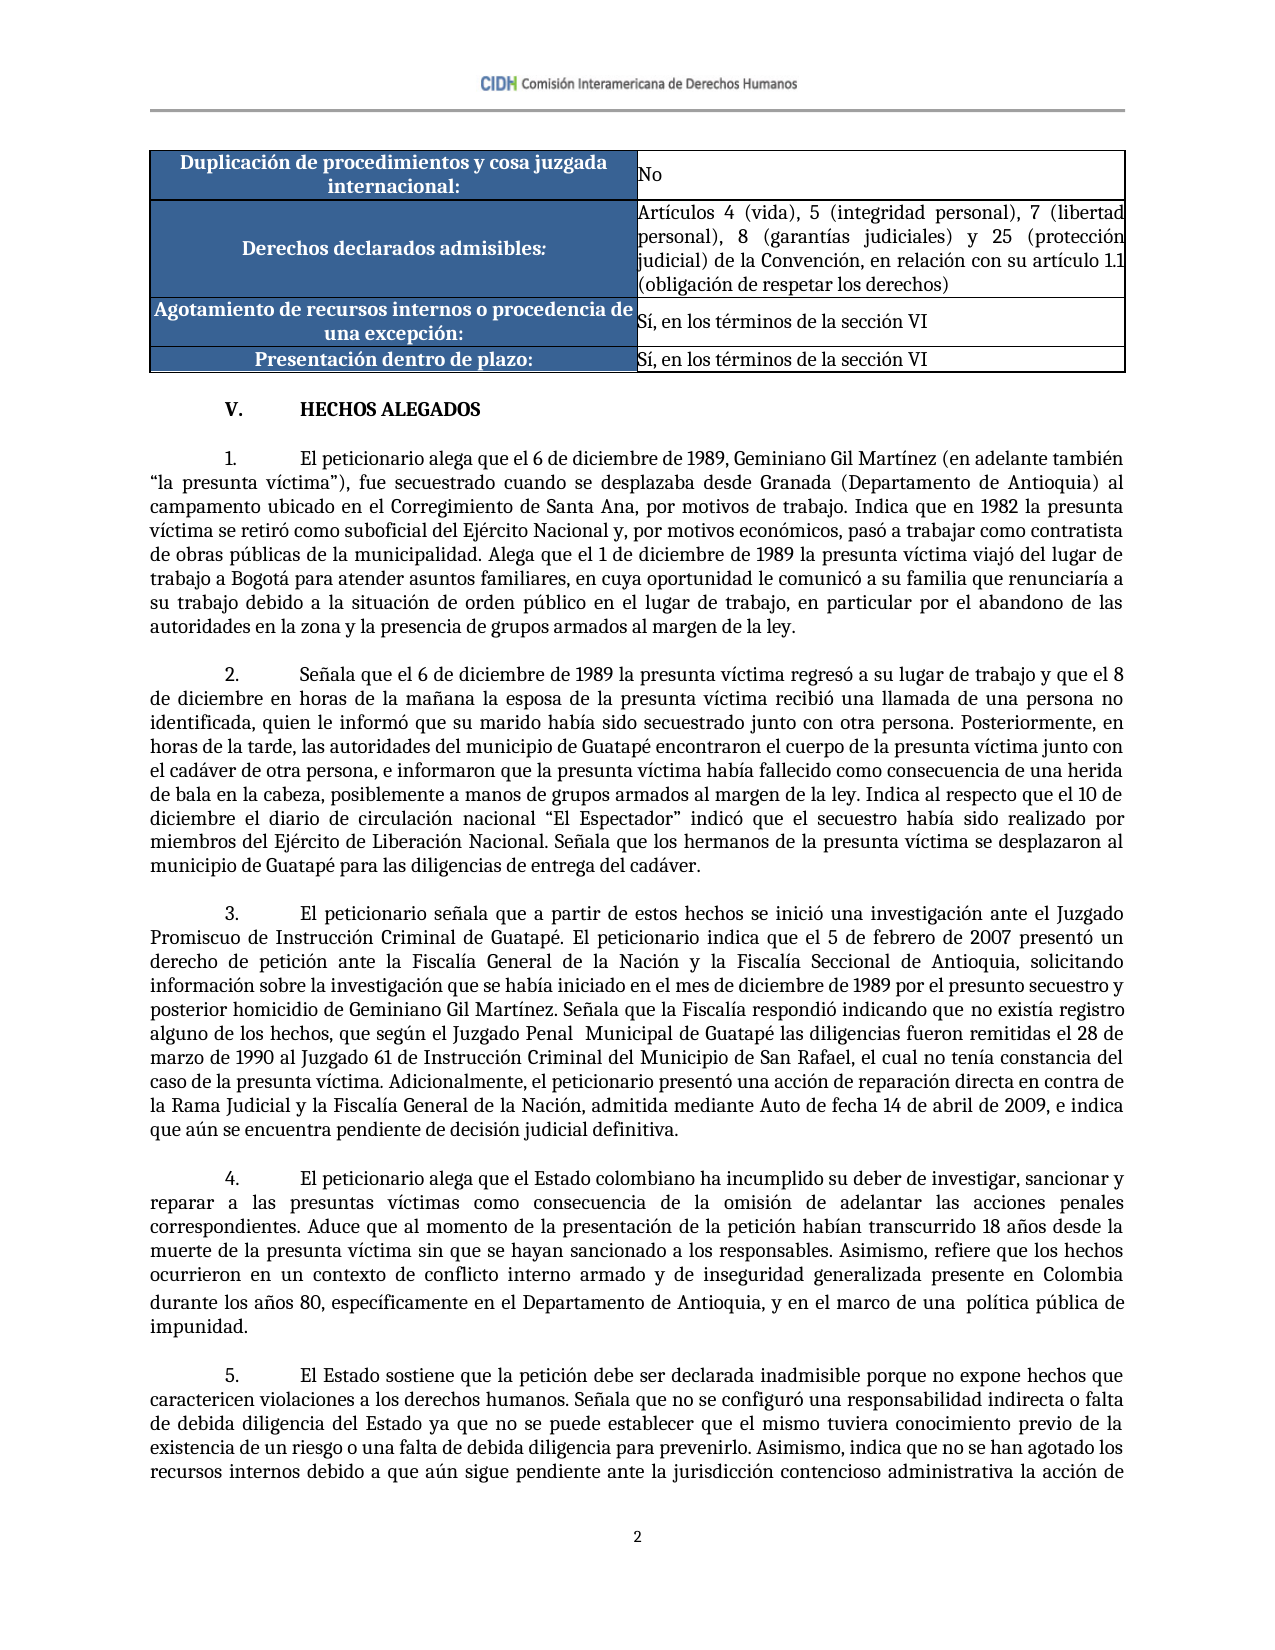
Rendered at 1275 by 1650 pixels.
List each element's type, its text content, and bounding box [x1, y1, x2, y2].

table_cell Derechos declarados admisibles: [151, 201, 637, 296]
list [150, 1364, 1125, 1484]
list El peticionario señala que a partir de estos hechos se inició una investigación ante el Juzgado Promiscuo de Instrucción Criminal de Guatapé. El peticionario indica que el 5 de febrero de 2007 presentó un derecho de petición ante la Fiscalía General de la Nación y la Fiscalía Seccional de Antioquia, solicitando información sobre la investigación que se había iniciado en el mes de diciembre de 1989 por el presunto secuestro y posterior homicidio de Geminiano Gil Martínez. Señala que la Fiscalía respondió indicando que no existía registro alguno de los hechos, que según el Juzgado Penal Municipal de Guatapé las diligencias fueron remitidas el 28 de marzo de 1990 al Juzgado 61 de Instrucción Criminal del Municipio de San Rafael, el cual no tenía constancia del caso de la presunta víctima. Adicionalmente, el peticionario presentó una acción de reparación directa en contra de la Rama Judicial y la Fiscalía General de la Nación, admitida mediante Auto de fecha 14 de abril de 2009, e indica que aún se encuentra pendiente de decisión judicial definitiva. [150, 902, 1125, 1142]
list Señala que el 6 de diciembre de 1989 la presunta víctima regresó a su lugar de trabajo y que el 8 de diciembre en horas de la mañana la esposa de la presunta víctima recibió una llamada de una persona no identificada, quien le informó que su marido había sido secuestrado junto con otra persona. Posteriormente, en horas de la tarde, las autoridades del municipio de Guatapé encontraron el cuerpo de la presunta víctima junto con el cadáver de otra persona, e informaron que la presunta víctima había fallecido como consecuencia de una herida de bala en la cabeza, posiblemente a manos de grupos armados al margen de la ley. Indica al respecto que el 10 de diciembre el diario de circulación nacional “El Espectador” indicó que el secuestro había sido realizado por miembros del Ejército de Liberación Nacional. Señala que los hermanos de la presunta víctima se desplazaron al municipio de Guatapé para las diligencias de entrega del cadáver. [150, 662, 1125, 878]
list El peticionario alega que el Estado colombiano ha incumplido su deber de investigar, sancionar y reparar a las presuntas víctimas como consecuencia de la omisión de adelantar las acciones penales correspondientes. Aduce que al momento de la presentación de la petición habían transcurrido 18 años desde la muerte de la presunta víctima sin que se hayan sancionado a los responsables. Asimismo, refiere que los hechos ocurrieron en un contexto de conflicto interno armado y de inseguridad generalizada presente en Colombia durante los años 80, específicamente en el Departamento de Antioquia, y en el marco de una política pública de impunidad. [150, 1167, 1125, 1339]
table_cell Sí, en los términos de la sección VI [638, 298, 1124, 346]
table_cell Sí, en los términos de la sección VI [638, 347, 1124, 371]
table_cell Presentación dentro de plazo: [151, 347, 637, 371]
list El peticionario alega que el 6 de diciembre de 1989, Geminiano Gil Martínez (en adelante también “la presunta víctima”), fue secuestrado cuando se desplazaba desde Granada (Departamento de Antioquia) al campamento ubicado en el Corregimiento de Santa Ana, por motivos de trabajo. Indica que en 1982 la presunta víctima se retiró como suboficial del Ejército Nacional y, por motivos económicos, pasó a trabajar como contratista de obras públicas de la municipalidad. Alega que el 1 de diciembre de 1989 la presunta víctima viajó del lugar de trabajo a Bogotá para atender asuntos familiares, en cuya oportunidad le comunicó a su familia que renunciaría a su trabajo debido a la situación de orden público en el lugar de trabajo, en particular por el abandono de las autoridades en la zona y la presencia de grupos armados al margen de la ley. [150, 447, 1125, 638]
table_cell Agotamiento de recursos internos o procedencia de una excepción: [151, 298, 637, 346]
table_header No [638, 151, 1124, 199]
picture [475, 75, 800, 93]
text V. HECHOS ALEGADOS [150, 398, 1125, 422]
table_cell Artículos 4 (vida), 5 (integridad personal), 7 (libertad personal), 8 (garantías judiciales) y 25 (protección judicial) de la Convención, en relación con su artículo 1.1 (obligación de respetar los derechos) [638, 201, 1124, 296]
table_header Duplicación de procedimientos y cosa juzgada internacional: [151, 151, 637, 199]
